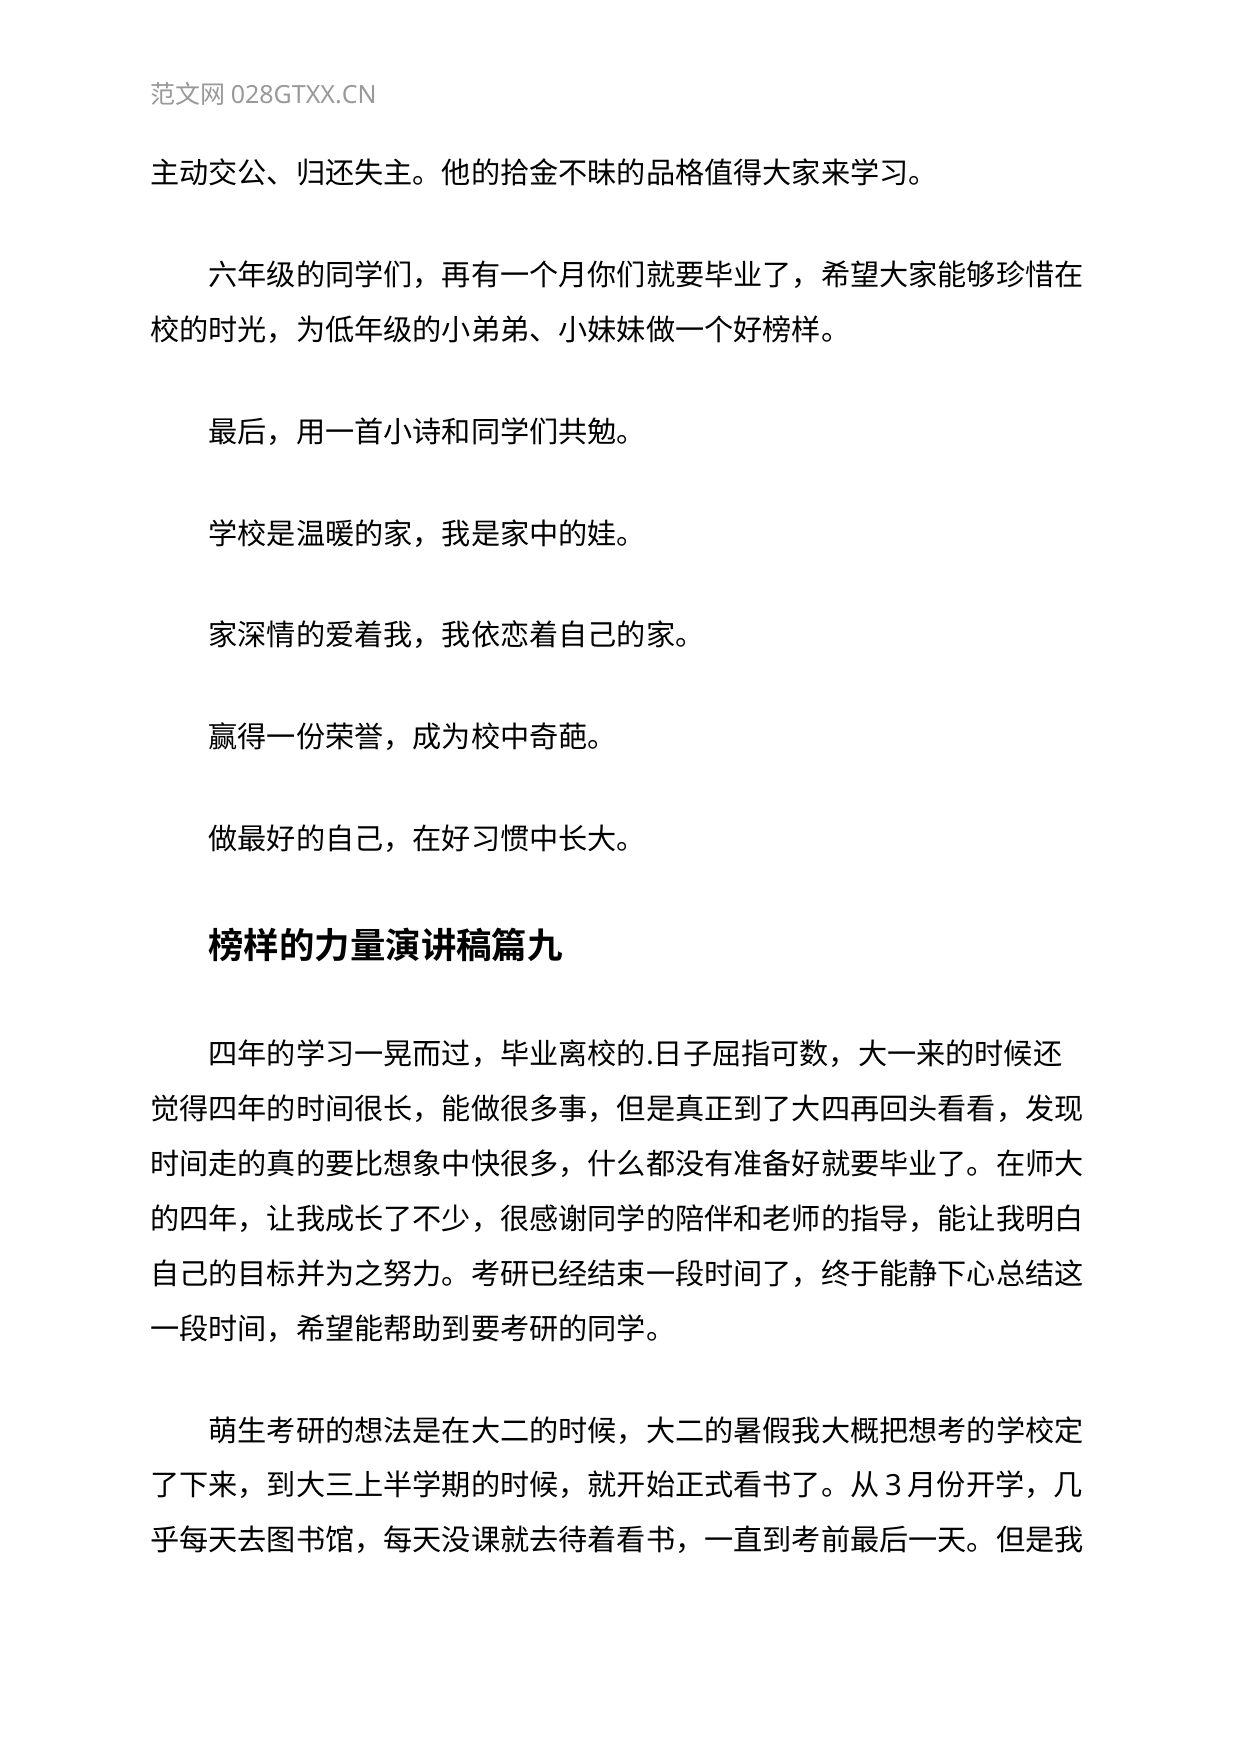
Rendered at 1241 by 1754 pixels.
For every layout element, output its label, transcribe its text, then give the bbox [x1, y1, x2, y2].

text 做最好的自己，在好习惯中长大。 [150, 816, 1090, 858]
text 赢得一份荣誉，成为校中奇葩。 [150, 714, 1090, 756]
text 学校是温暖的家，我是家中的娃。 [150, 510, 1090, 552]
text 榜样的力量演讲稿篇九 [150, 917, 1090, 968]
text 四年的学习一晃而过，毕业离校的.日子屈指可数，大一来的时候还觉得四年的时间很长，能做很多事，但是真正到了大四再回头看看，发现时间走的真的要比想象中快很多，什么都没有准备好就要毕业了。在师大的四年，让我成长了不少，很感谢同学的陪伴和老师的指导，能让我明白自己的目标并为之努力。考研已经结束一段时间了，终于能静下心总结这一段时间，希望能帮助到要考研的同学。 [150, 1031, 1090, 1348]
text 六年级的同学们，再有一个月你们就要毕业了，希望大家能够珍惜在校的时光，为低年级的小弟弟、小妹妹做一个好榜样。 [150, 252, 1090, 349]
text 最后，用一首小诗和同学们共勉。 [150, 408, 1090, 451]
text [150, 1407, 1090, 1559]
text 家深情的爱着我，我依恋着自己的家。 [150, 612, 1090, 654]
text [150, 150, 1090, 192]
